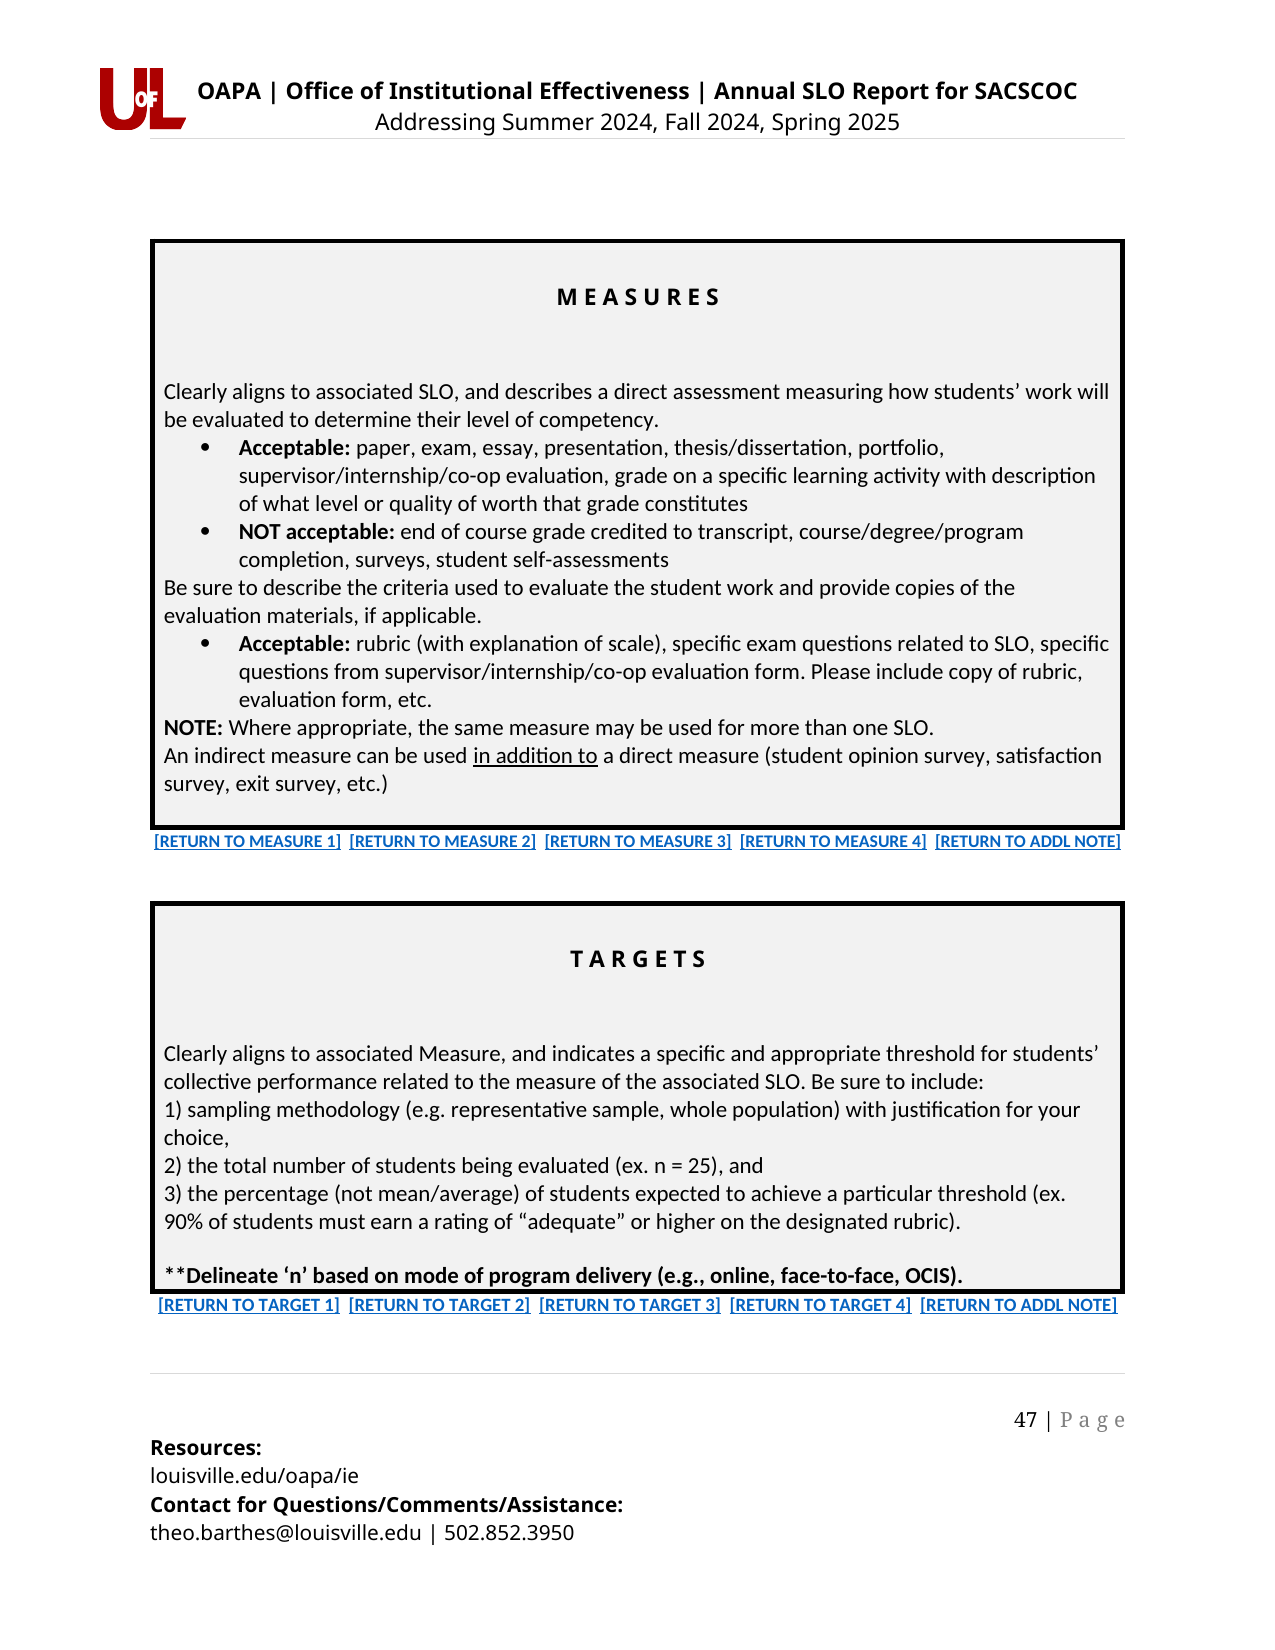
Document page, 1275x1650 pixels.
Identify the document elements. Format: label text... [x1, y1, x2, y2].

table_header M E A S U R E S Clearly aligns to associated SLO, and describes a direct assessment measuring how students’ work will be evaluated to determine their level of competency. Acceptable: paper, exam, essay, presentation, thesis/dissertation, portfolio, supervisor/internship/co-op evaluation, grade on a specific learning activity with description of what level or quality of worth that grade constitutes NOT acceptable: end of course grade credited to transcript, course/degree/program completion, surveys, student self-assessments Be sure to describe the criteria used to evaluate the student work and provide copies of the evaluation materials, if applicable. Acceptable: rubric (with explanation of scale), specific exam questions related to SLO, specific questions from supervisor/internship/co-op evaluation form. Please include copy of rubric, evaluation form, etc. NOTE: Where appropriate, the same measure may be used for more than one SLO. An indirect measure can be used in addition to a direct measure (student opinion survey, satisfaction survey, exit survey, etc.) [155, 243, 1120, 825]
text [RETURN TO TARGET 1] [RETURN TO TARGET 2] [RETURN TO TARGET 3] [RETURN TO TARGET 4] [RETURN TO ADDL NOTE] [150, 1294, 1125, 1347]
table_header T A R G E T S Clearly aligns to associated Measure, and indicates a specific and appropriate threshold for students’ collective performance related to the measure of the associated SLO. Be sure to include: 1) sampling methodology (e.g. representative sample, whole population) with justification for your choice, 2) the total number of students being evaluated (ex. n = 25), and 3) the percentage (not mean/average) of students expected to achieve a particular threshold (ex. 90% of students must earn a rating of “adequate” or higher on the designated rubric). **Delineate ‘n’ based on mode of program delivery (e.g., online, face-to-face, OCIS). [155, 906, 1120, 1289]
text [RETURN TO MEASURE 1] [RETURN TO MEASURE 2] [RETURN TO MEASURE 3] [RETURN TO MEASURE 4] [RETURN TO ADDL NOTE] [150, 830, 1125, 882]
picture [100, 68, 187, 130]
